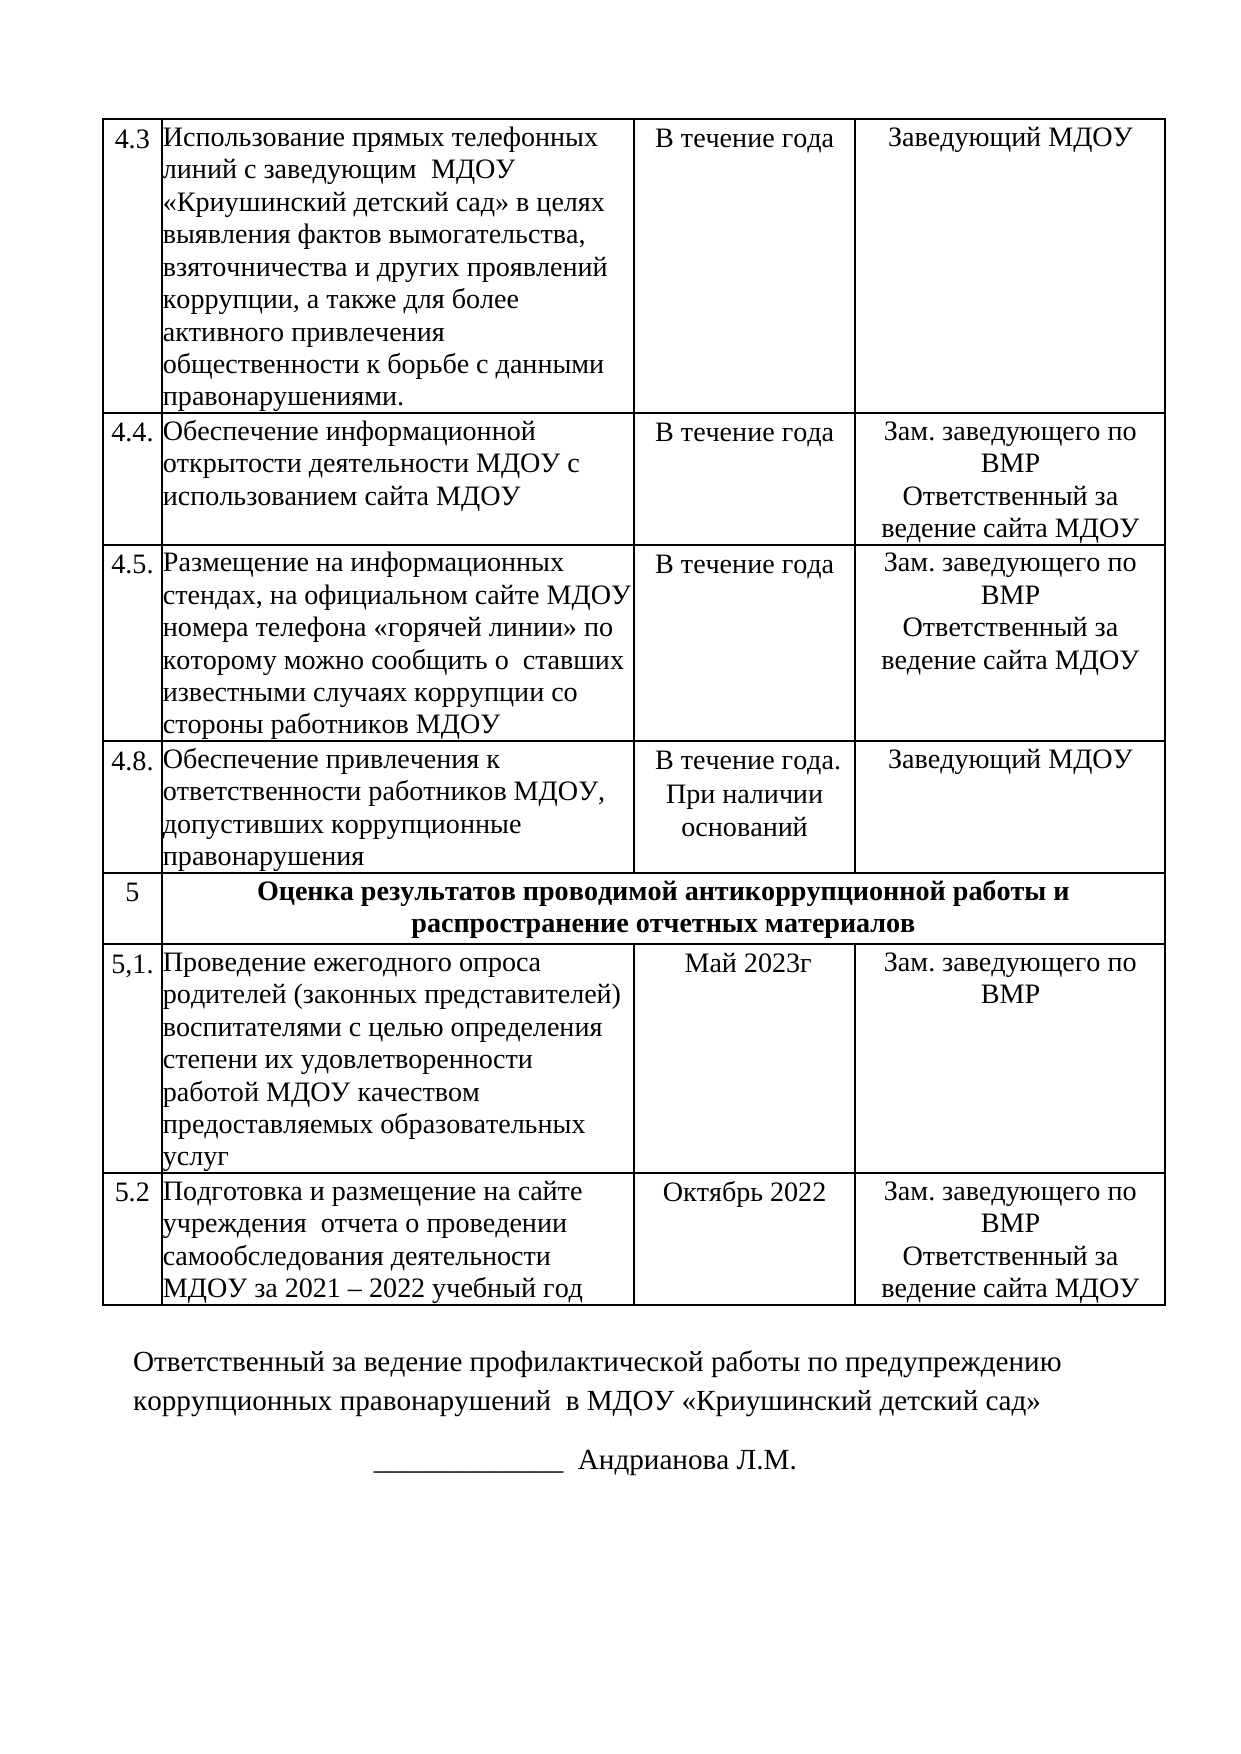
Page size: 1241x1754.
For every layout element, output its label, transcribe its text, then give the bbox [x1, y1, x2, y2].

table_cell В течение года [635, 120, 854, 412]
table_cell Проведение ежегодного опроса родителей (законных представителей) воспитателями с целью определения степени их удовлетворенности работой МДОУ качеством предоставляемых образовательных услуг [163, 945, 633, 1172]
table_cell 4.3 [104, 120, 161, 412]
table_cell Зам. заведующего по ВМР [856, 945, 1164, 1172]
table_cell Оценка результатов проводимой антикоррупционной работы и распространение отчетных материалов [163, 874, 1164, 943]
table_cell Зам. заведующего по ВМР Ответственный за ведение сайта МДОУ [856, 1174, 1164, 1303]
table_cell 4.5. [104, 546, 161, 740]
table_cell Зам. заведующего по ВМР Ответственный за ведение сайта МДОУ [856, 546, 1164, 740]
table_cell Май 2023г [635, 945, 854, 1172]
table_cell Размещение на информационных стендах, на официальном сайте МДОУ номера телефона «горячей линии» по которому можно сообщить о ставших известными случаях коррупции со стороны работников МДОУ [163, 546, 633, 740]
table_cell Использование прямых телефонных линий с заведующим МДОУ «Криушинский детский сад» в целях выявления фактов вымогательства, взяточничества и других проявлений коррупции, а также для более активного привлечения общественности к борьбе с данными правонарушениями. [163, 120, 633, 412]
table_cell Зам. заведующего по ВМР Ответственный за ведение сайта МДОУ [856, 414, 1164, 543]
table_cell В течение года [635, 414, 854, 543]
text _____________ Андрианова Л.М. [133, 1442, 1152, 1476]
table_cell 4.4. [104, 414, 161, 543]
table_cell Подготовка и размещение на сайте учреждения отчета о проведении самообследования деятельности МДОУ за 2021 – 2022 учебный год [163, 1174, 633, 1303]
table_cell 4.8. [104, 742, 161, 872]
table_cell Октябрь 2022 [635, 1174, 854, 1303]
table_cell В течение года. При наличии оснований [635, 742, 854, 872]
table_cell 5,1. [104, 945, 161, 1172]
table_cell Заведующий МДОУ [856, 120, 1164, 412]
table_cell 5 [104, 874, 161, 943]
table_cell В течение года [635, 546, 854, 740]
table_cell 5.2 [104, 1174, 161, 1303]
table_cell Обеспечение привлечения к ответственности работников МДОУ, допустивших коррупционные правонарушения [163, 742, 633, 872]
table_cell Обеспечение информационной открытости деятельности МДОУ с использованием сайта МДОУ [163, 414, 633, 543]
text Ответственный за ведение профилактической работы по предупреждению коррупционных правонарушений в МДОУ «Криушинский детский сад» [133, 1344, 1152, 1416]
table_cell Заведующий МДОУ [856, 742, 1164, 872]
